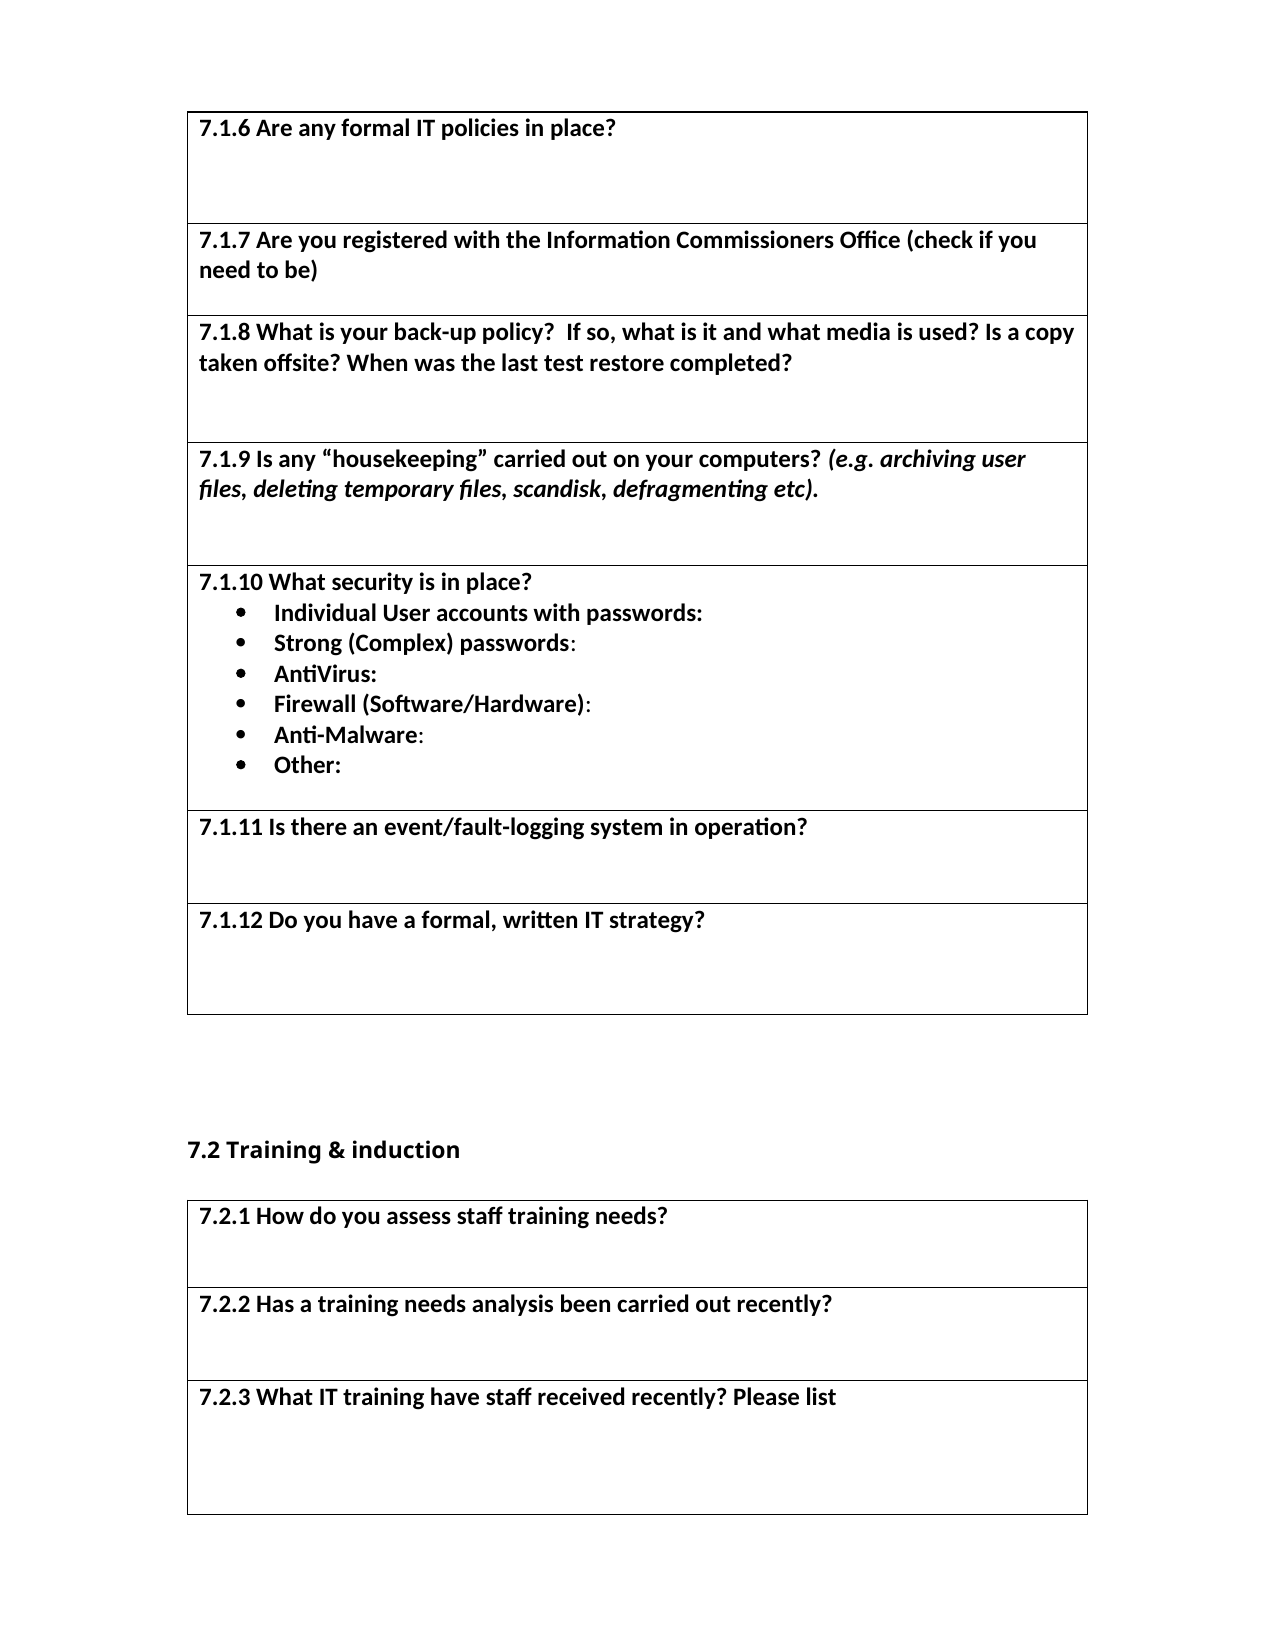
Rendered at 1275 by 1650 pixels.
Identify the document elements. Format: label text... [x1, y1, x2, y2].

table_cell 7.1.11 Is there an event/fault-logging system in operation? [188, 811, 1087, 903]
subtitle 7.2 Training & induction [187, 1134, 1088, 1165]
table_cell 7.1.6 Are any formal IT policies in place? [188, 113, 1087, 223]
table_cell 7.1.7 Are you registered with the Information Commissioners Office (check if you need to be) [188, 224, 1087, 315]
table_cell 7.1.10 What security is in place? Individual User accounts with passwords: Strong (Complex) passwords: AntiVirus: Firewall (Software/Hardware): Anti-Malware: Other: [188, 566, 1087, 810]
table_cell 7.1.9 Is any “housekeeping” carried out on your computers? (e.g. archiving user files, deleting temporary files, scandisk, defragmenting etc). [188, 443, 1087, 565]
table_cell 7.1.12 Do you have a formal, written IT strategy? [188, 904, 1087, 1014]
table_header 7.2.1 How do you assess staff training needs? [188, 1201, 1087, 1287]
table_cell 7.2.3 What IT training have staff received recently? Please list [188, 1381, 1087, 1514]
table_cell 7.1.8 What is your back-up policy? If so, what is it and what media is used? Is a copy taken offsite? When was the last test restore completed? [188, 316, 1087, 442]
table_cell 7.2.2 Has a training needs analysis been carried out recently? [188, 1288, 1087, 1380]
